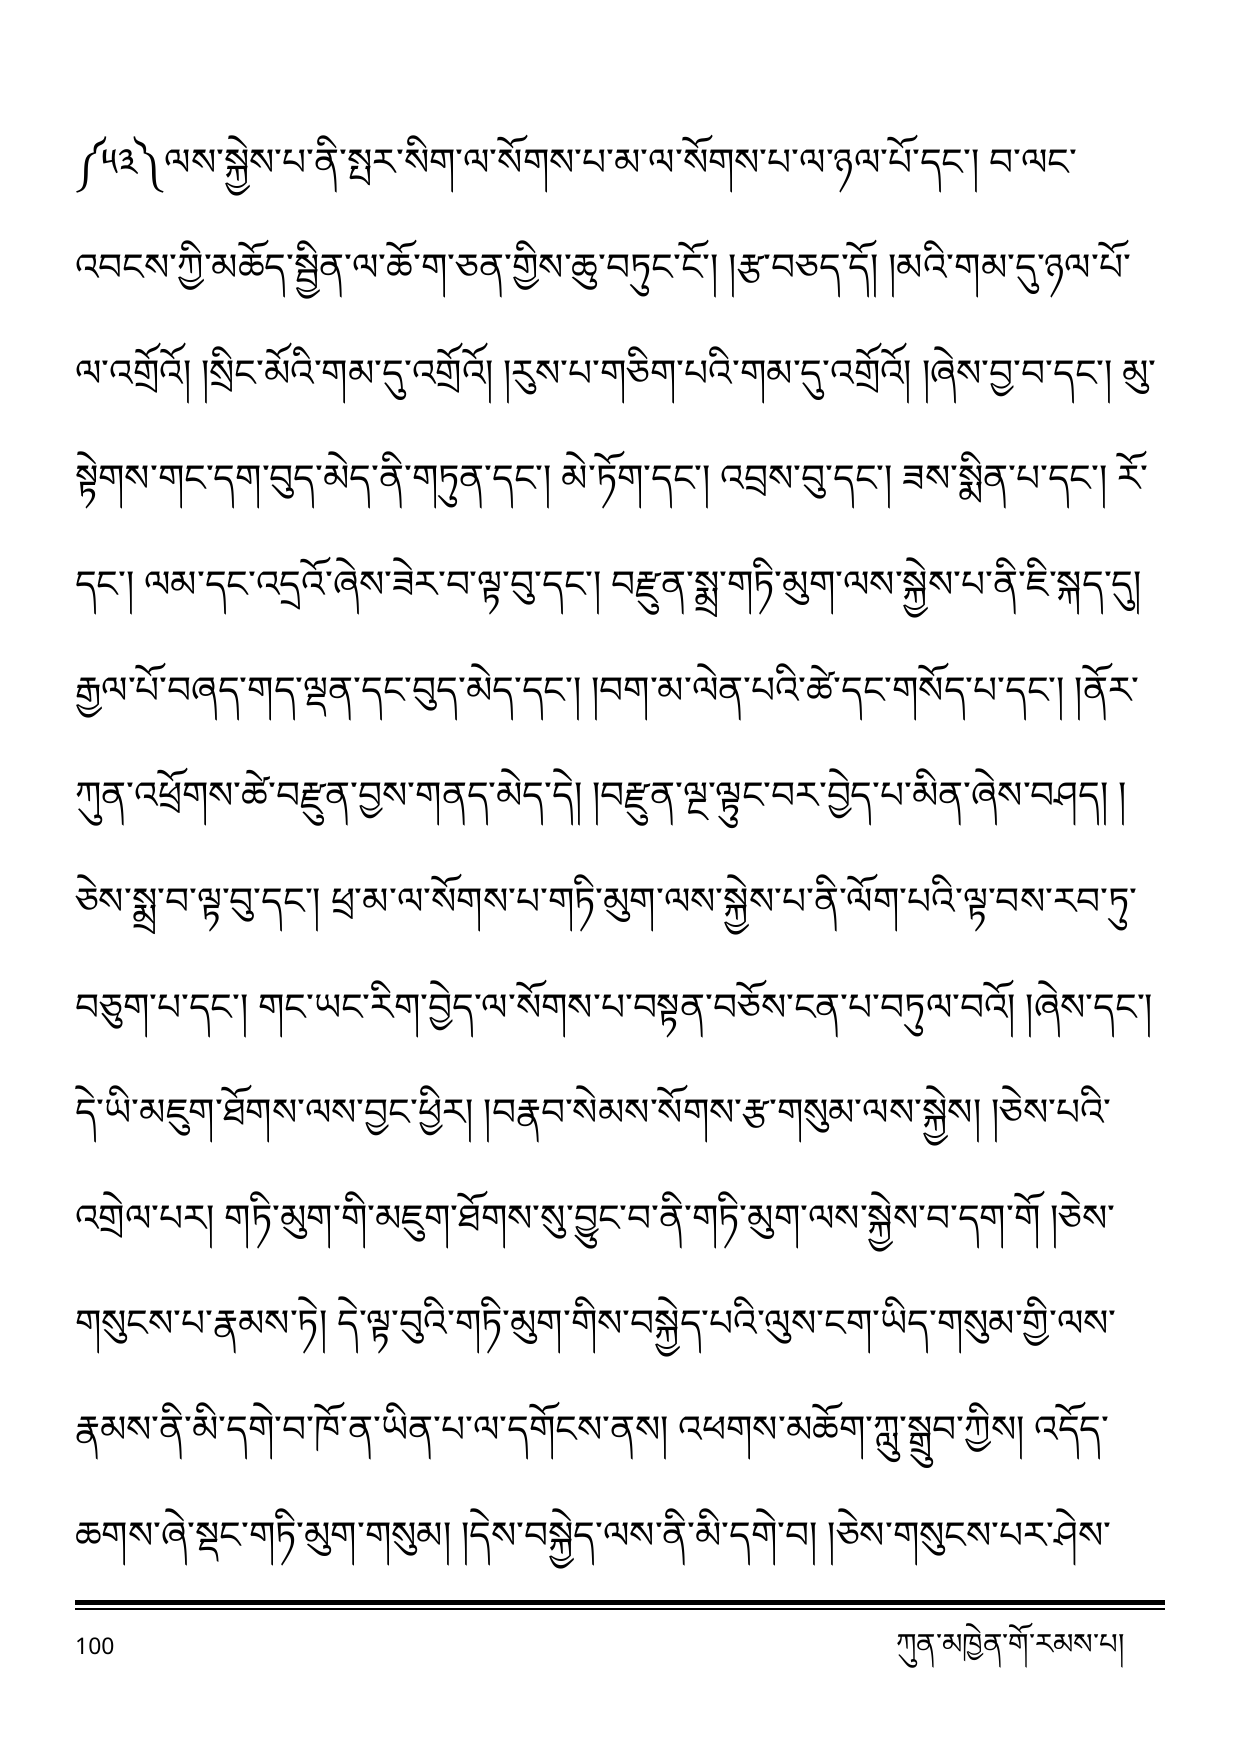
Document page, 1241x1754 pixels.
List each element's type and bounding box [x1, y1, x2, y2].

text [75, 120, 1165, 1599]
